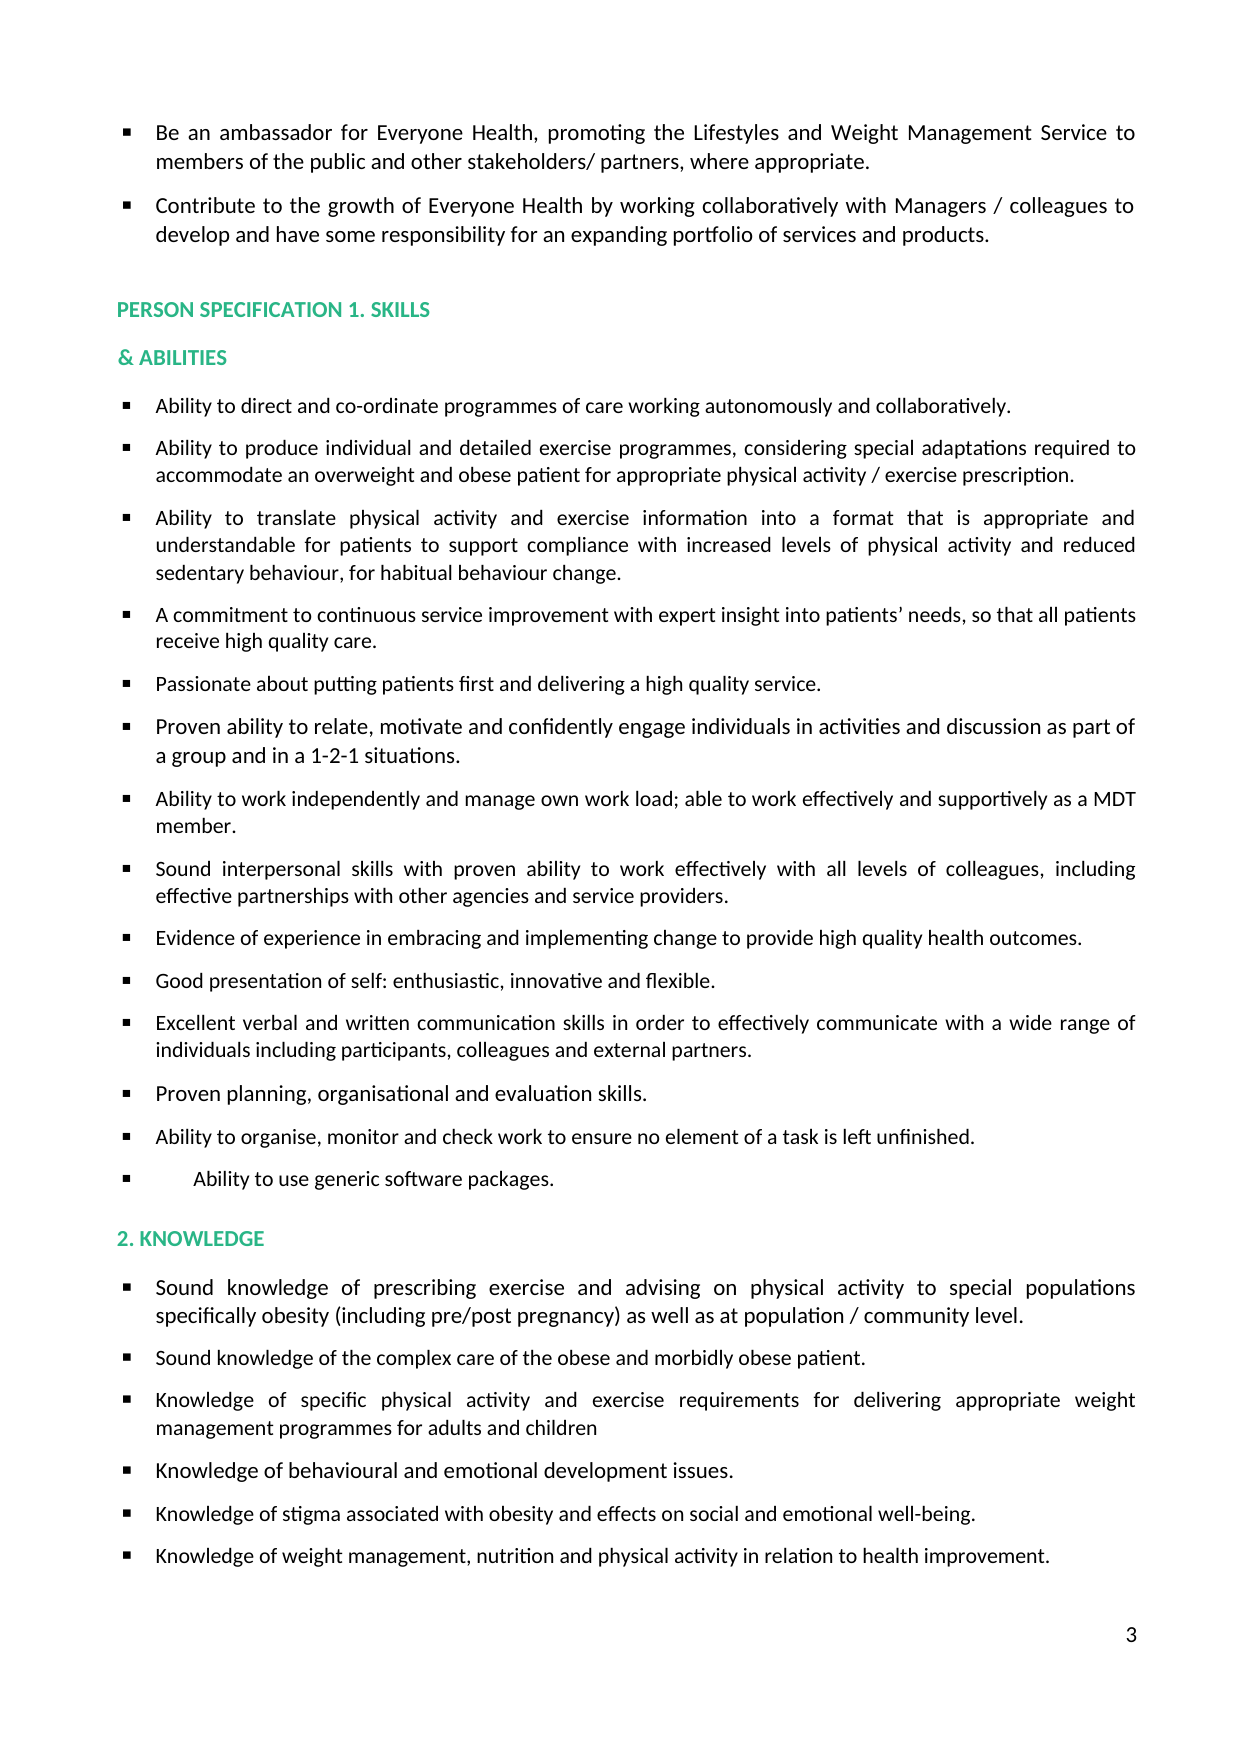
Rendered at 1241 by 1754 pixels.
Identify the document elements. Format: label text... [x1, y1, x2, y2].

list Ability to use generic software packages. [118, 1165, 1137, 1192]
list Ability to direct and co-ordinate programmes of care working autonomously and collaboratively. [118, 392, 1137, 419]
list Ability to translate physical activity and exercise information into a format that is appropriate and understandable for patients to support compliance with increased levels of physical activity and reduced sedentary behaviour, for habitual behaviour change. [118, 504, 1137, 585]
list Evidence of experience in embracing and implementing change to provide high quality health outcomes. [118, 924, 1137, 951]
list Knowledge of specific physical activity and exercise requirements for delivering appropriate weight management programmes for adults and children [118, 1387, 1137, 1441]
list Excellent verbal and written communication skills in order to effectively communicate with a wide range of individuals including participants, colleagues and external partners. [118, 1009, 1137, 1063]
list Be an ambassador for Everyone Health, promoting the Lifestyles and Weight Management Service to members of the public and other stakeholders/ partners, where appropriate. [118, 118, 1137, 175]
list Knowledge of behavioural and emotional development issues. [118, 1456, 1137, 1484]
list Passionate about putting patients first and delivering a high quality service. [118, 670, 1137, 697]
list Proven planning, organisational and evaluation skills. [118, 1079, 1137, 1107]
list Sound knowledge of the complex care of the obese and morbidly obese patient. [118, 1344, 1137, 1371]
list Good presentation of self: enthusiastic, innovative and flexible. [118, 967, 1137, 993]
list Contribute to the growth of Everyone Health by working collaboratively with Managers / colleagues to develop and have some responsibility for an expanding portfolio of services and products. [118, 191, 1137, 248]
list Ability to work independently and manage own work load; able to work effectively and supportively as a MDT member. [118, 785, 1137, 839]
list Sound knowledge of prescribing exercise and advising on physical activity to special populations specifically obesity (including pre/post pregnancy) as well as at population / community level. [118, 1273, 1137, 1329]
list Knowledge of weight management, nutrition and physical activity in relation to health improvement. [118, 1543, 1137, 1569]
list Ability to produce individual and detailed exercise programmes, considering special adaptations required to accommodate an overweight and obese patient for appropriate physical activity / exercise prescription. [118, 434, 1137, 488]
subtitle 2. KNOWLEDGE [117, 1224, 1137, 1252]
list A commitment to continuous service improvement with expert insight into patients’ needs, so that all patients receive high quality care. [118, 601, 1137, 654]
list Knowledge of stigma associated with obesity and effects on social and emotional well-being. [118, 1500, 1137, 1527]
subtitle PERSON SPECIFICATION 1. SKILLS & ABILITIES [117, 296, 445, 371]
list Sound interpersonal skills with proven ability to work effectively with all levels of colleagues, including effective partnerships with other agencies and service providers. [118, 855, 1137, 909]
list Ability to organise, monitor and check work to ensure no element of a task is left unfinished. [118, 1123, 1137, 1149]
list Proven ability to relate, motivate and confidently engage individuals in activities and discussion as part of a group and in a 1-2-1 situations. [118, 712, 1137, 769]
